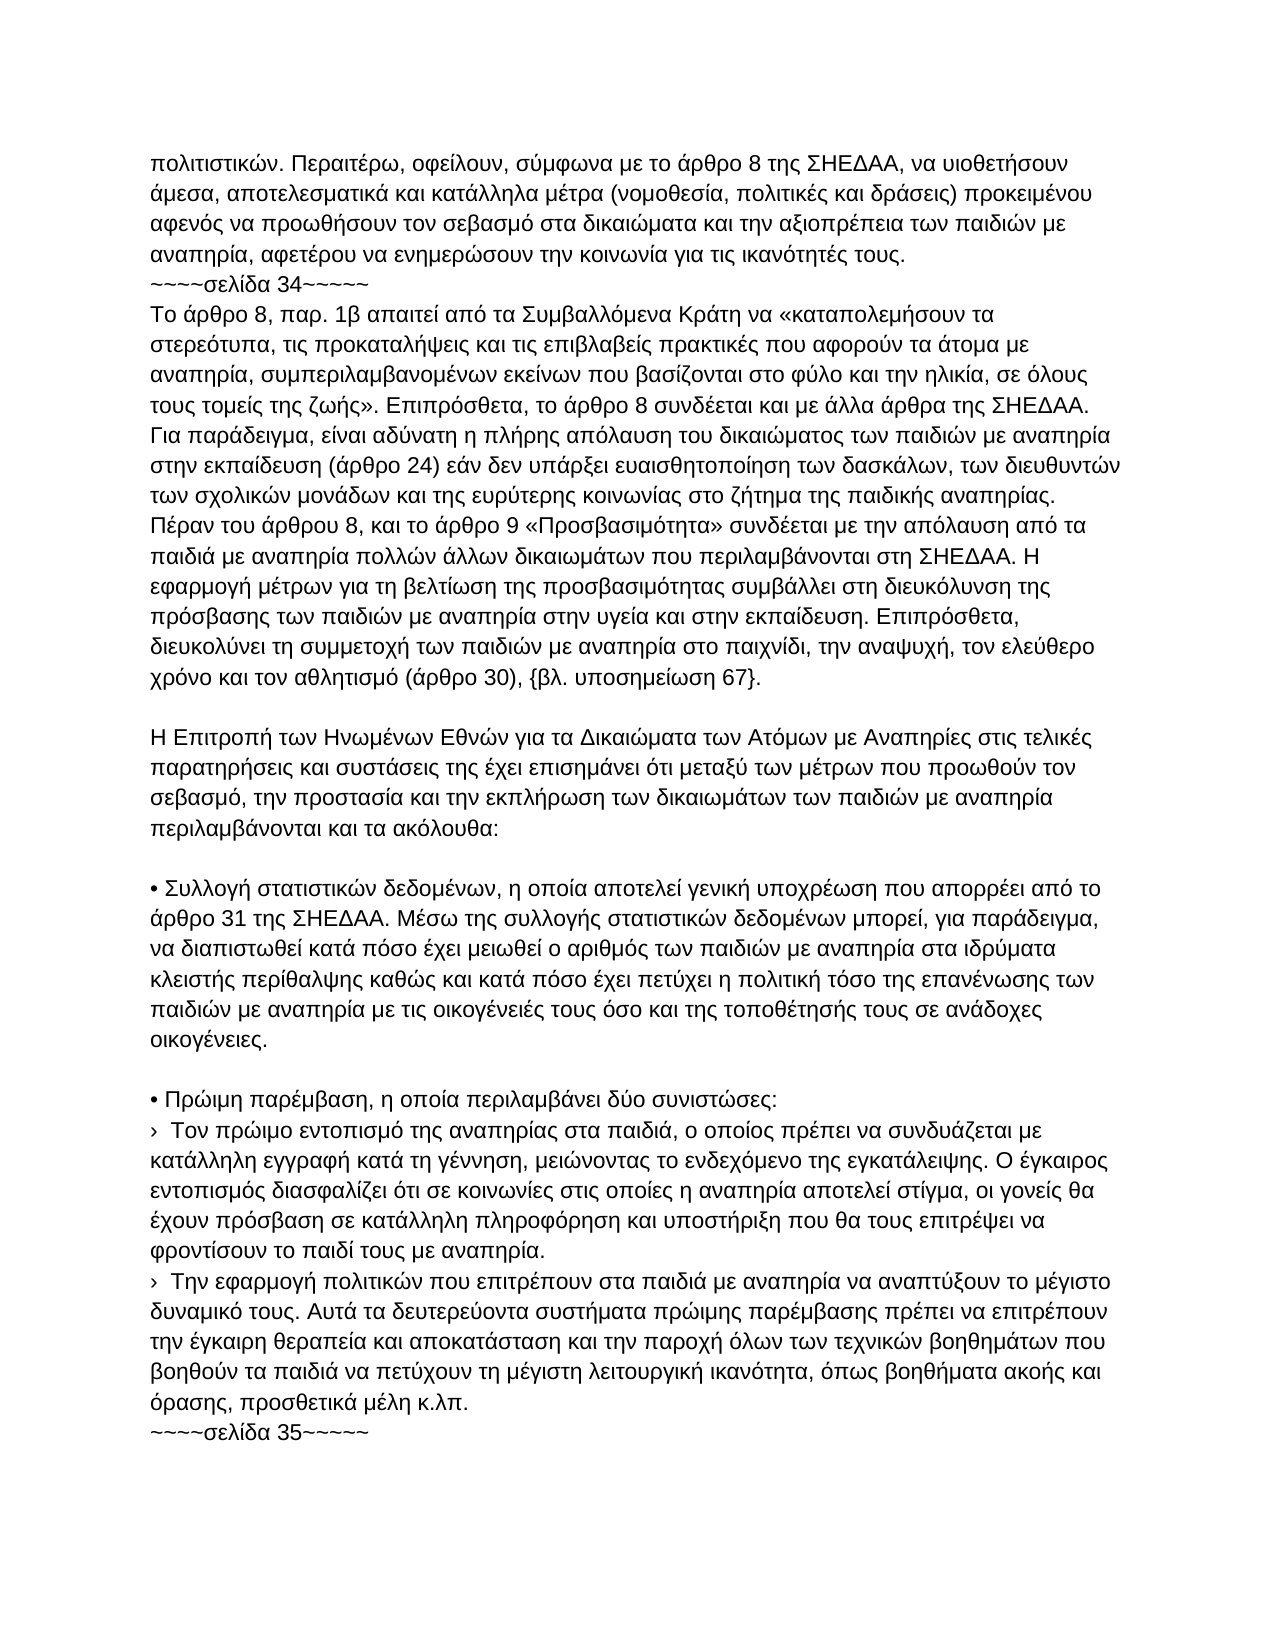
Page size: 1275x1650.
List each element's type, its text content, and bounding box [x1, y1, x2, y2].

text Το άρθρο 8, παρ. 1β απαιτεί από τα Συμβαλλόμενα Κράτη να «καταπολεμήσουν τα στερεότυπα, τις προκαταλήψεις και τις επιβλαβείς πρακτικές που αφορούν τα άτομα με αναπηρία, συμπεριλαμβανομένων εκείνων που βασίζονται στο φύλο και την ηλικία, σε όλους τους τομείς της ζωής». Επιπρόσθετα, το άρθρο 8 συνδέεται και με άλλα άρθρα της ΣΗΕΔΑΑ. Για παράδειγμα, είναι αδύνατη η πλήρης απόλαυση του δικαιώματος των παιδιών με αναπηρία στην εκπαίδευση (άρθρο 24) εάν δεν υπάρξει ευαισθητοποίηση των δασκάλων, των διευθυντών των σχολικών μονάδων και της ευρύτερης κοινωνίας στο ζήτημα της παιδικής αναπηρίας. Πέραν του άρθρου 8, και το άρθρο 9 «Προσβασιμότητα» συνδέεται με την απόλαυση από τα παιδιά με αναπηρία πολλών άλλων δικαιωμάτων που περιλαμβάνονται στη ΣΗΕΔΑΑ. Η εφαρμογή μέτρων για τη βελτίωση της προσβασιμότητας συμβάλλει στη διευκόλυνση της πρόσβασης των παιδιών με αναπηρία στην υγεία και στην εκπαίδευση. Επιπρόσθετα, διευκολύνει τη συμμετοχή των παιδιών με αναπηρία στο παιχνίδι, την αναψυχή, τον ελεύθερο χρόνο και τον αθλητισμό (άρθρο 30), {βλ. υποσημείωση 67}. [150, 301, 1125, 690]
text Η Επιτροπή των Ηνωμένων Εθνών για τα Δικαιώματα των Ατόμων με Αναπηρίες στις τελικές παρατηρήσεις και συστάσεις της έχει επισημάνει ότι μεταξύ των μέτρων που προωθούν τον σεβασμό, την προστασία και την εκπλήρωση των δικαιωμάτων των παιδιών με αναπηρία περιλαμβάνονται και τα ακόλουθα: [150, 724, 1125, 841]
text › Την εφαρμογή πολιτικών που επιτρέπουν στα παιδιά με αναπηρία να αναπτύξουν το μέγιστο δυναμικό τους. Αυτά τα δευτερεύοντα συστήματα πρώιμης παρέμβασης πρέπει να επιτρέπουν την έγκαιρη θεραπεία και αποκατάσταση και την παροχή όλων των τεχνικών βοηθημάτων που βοηθούν τα παιδιά να πετύχουν τη μέγιστη λειτουργική ικανότητα, όπως βοηθήματα ακοής και όρασης, προσθετικά μέλη κ.λπ. [150, 1268, 1125, 1415]
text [150, 150, 1125, 267]
text ~~~~σελίδα 35~~~~~ [150, 1419, 1125, 1445]
text • Συλλογή στατιστικών δεδομένων, η οποία αποτελεί γενική υποχρέωση που απορρέει από το άρθρο 31 της ΣΗΕΔΑΑ. Μέσω της συλλογής στατιστικών δεδομένων μπορεί, για παράδειγμα, να διαπιστωθεί κατά πόσο έχει μειωθεί ο αριθμός των παιδιών με αναπηρία στα ιδρύματα κλειστής περίθαλψης καθώς και κατά πόσο έχει πετύχει η πολιτική τόσο της επανένωσης των παιδιών με αναπηρία με τις οικογένειές τους όσο και της τοποθέτησής τους σε ανάδοχες οικογένειες. [150, 875, 1125, 1052]
text • Πρώιμη παρέμβαση, η οποία περιλαμβάνει δύο συνιστώσες: [150, 1086, 1125, 1113]
text › Τον πρώιμο εντοπισμό της αναπηρίας στα παιδιά, ο οποίος πρέπει να συνδυάζεται με κατάλληλη εγγραφή κατά τη γέννηση, μειώνοντας το ενδεχόμενο της εγκατάλειψης. Ο έγκαιρος εντοπισμός διασφαλίζει ότι σε κοινωνίες στις οποίες η αναπηρία αποτελεί στίγμα, οι γονείς θα έχουν πρόσβαση σε κατάλληλη πληροφόρηση και υποστήριξη που θα τους επιτρέψει να φροντίσουν το παιδί τους με αναπηρία. [150, 1117, 1125, 1264]
text ~~~~σελίδα 34~~~~~ [150, 271, 1125, 297]
